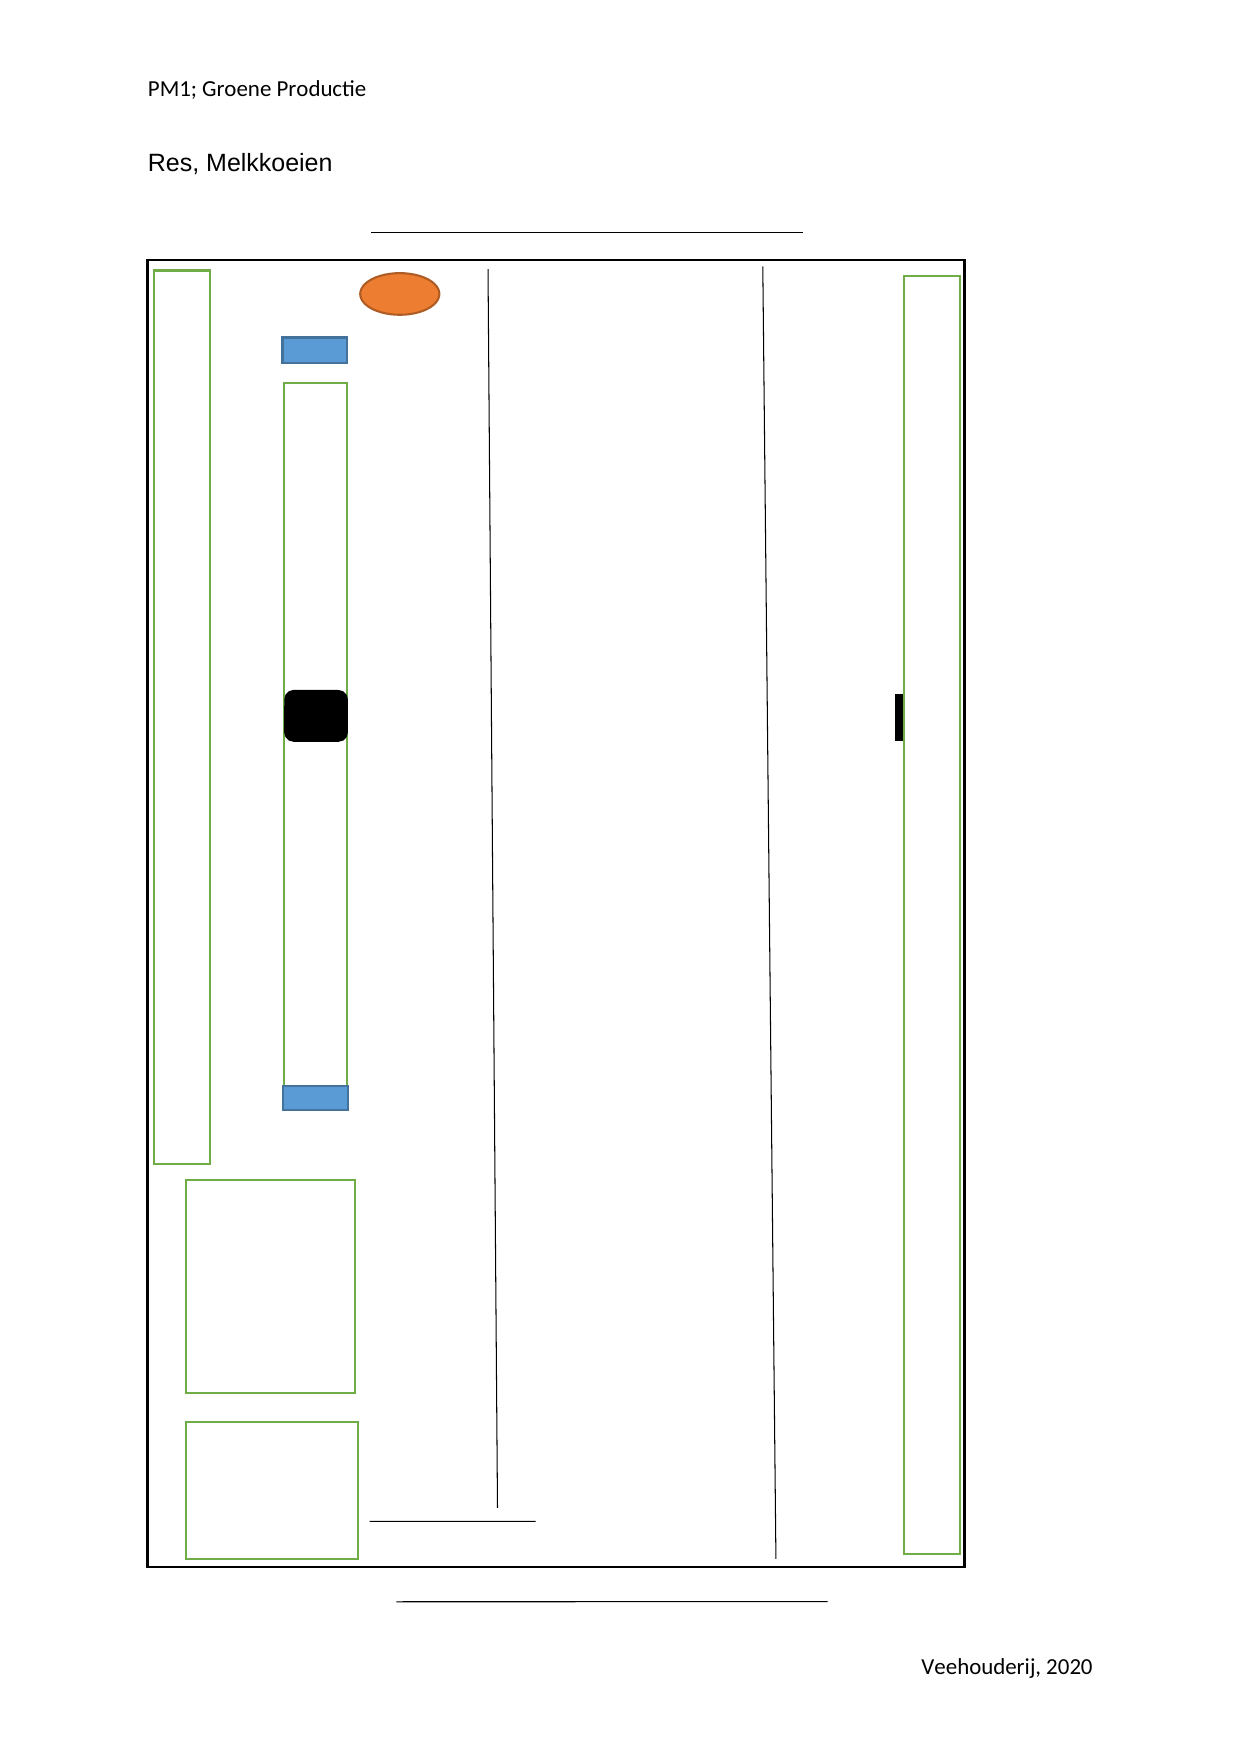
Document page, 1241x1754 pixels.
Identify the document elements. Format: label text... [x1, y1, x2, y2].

text Res, Melkkoeien [148, 148, 1093, 176]
